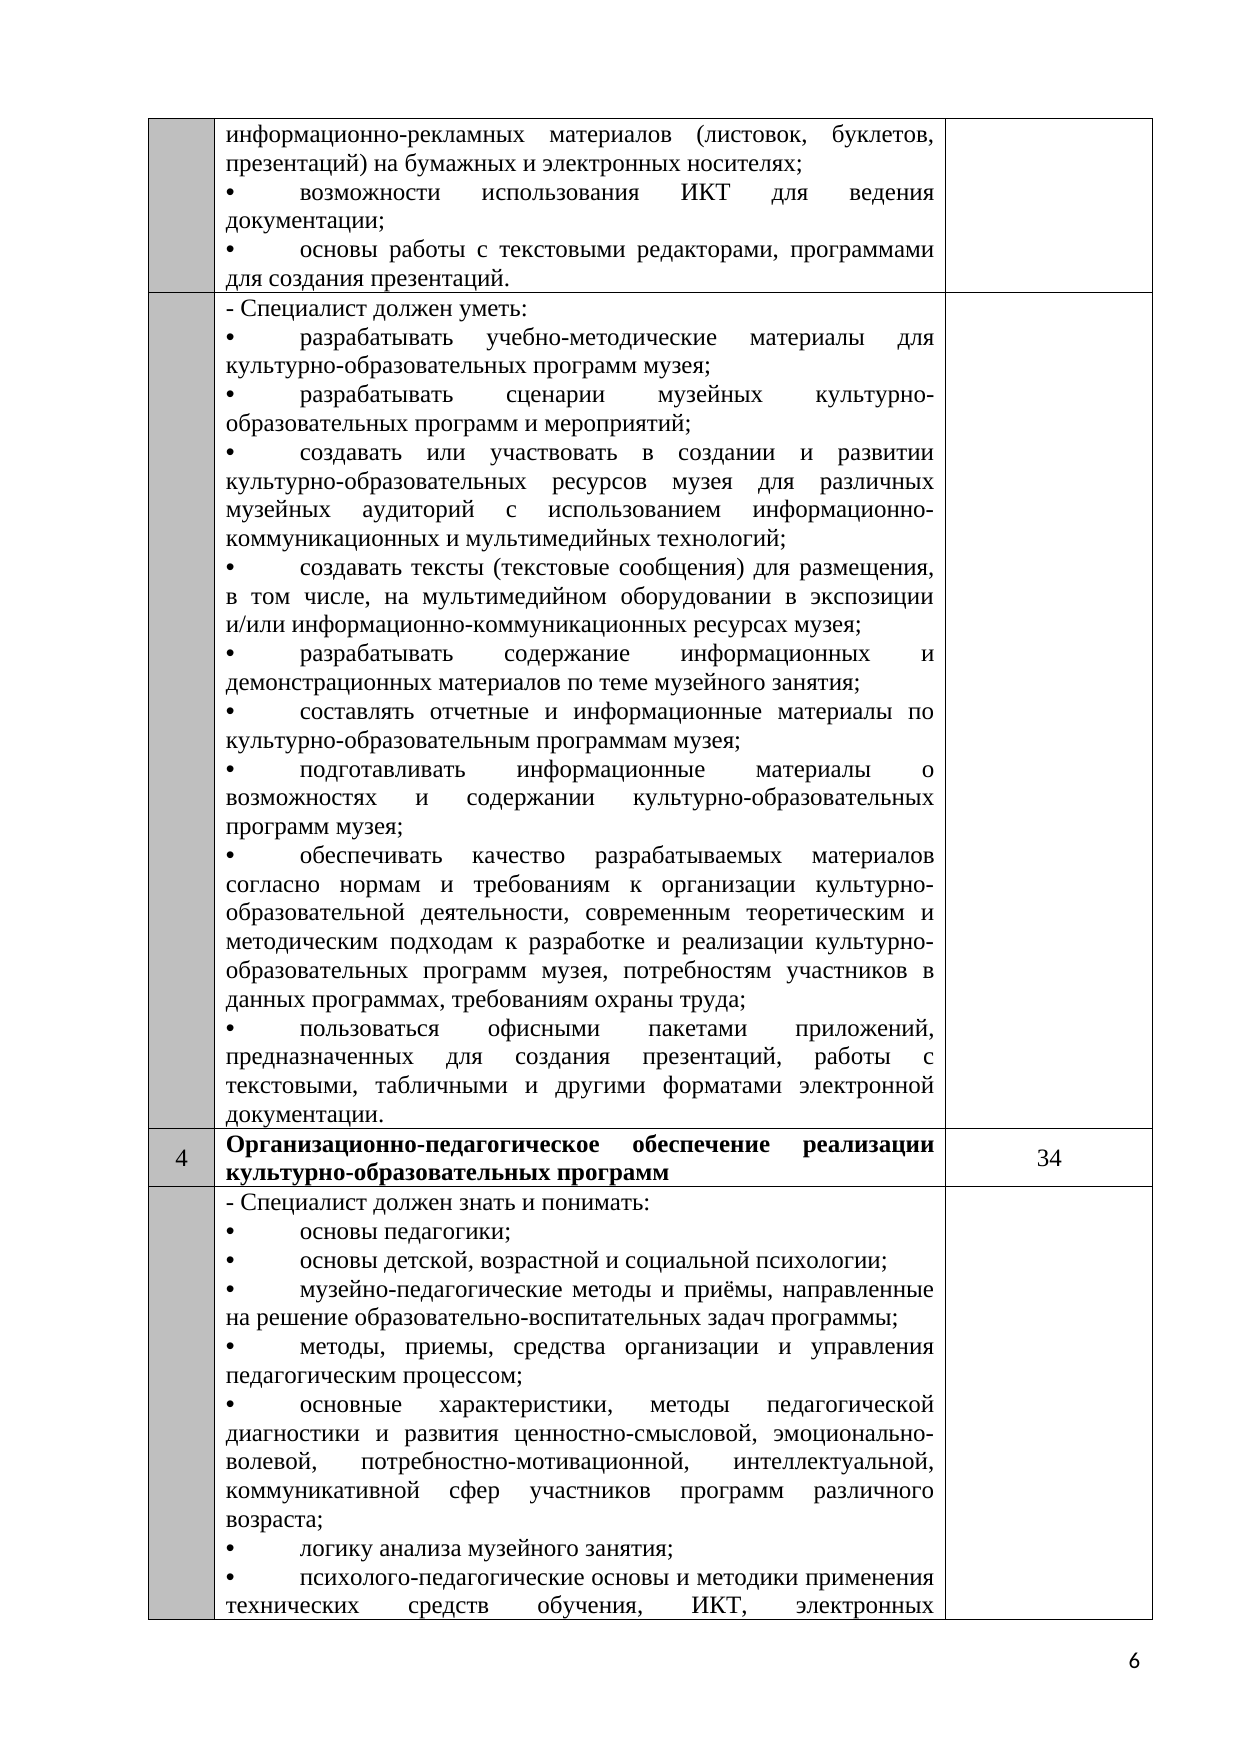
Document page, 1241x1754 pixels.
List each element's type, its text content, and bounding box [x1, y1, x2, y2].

table_cell [946, 119, 1152, 292]
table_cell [215, 119, 945, 292]
table_cell [149, 1187, 214, 1619]
table_cell [946, 293, 1152, 1128]
table_cell [149, 119, 214, 292]
table_cell 4 [149, 1129, 214, 1186]
table_cell - Специалист должен уметь: разрабатывать учебно-методические материалы для культурно-образовательных программ музея; разрабатывать сценарии музейных культурно-образовательных программ и мероприятий; создавать или участвовать в создании и развитии культурно-образовательных ресурсов музея для различных музейных аудиторий с использованием информационно-коммуникационных и мультимедийных технологий; создавать тексты (текстовые сообщения) для размещения, в том числе, на мультимедийном оборудовании в экспозиции и/или информационно-коммуникационных ресурсах музея; разрабатывать содержание информационных и демонстрационных материалов по теме музейного занятия; составлять отчетные и информационные материалы по культурно-образовательным программам музея; подготавливать информационные материалы о возможностях и содержании культурно-образовательных программ музея; обеспечивать качество разрабатываемых материалов согласно нормам и требованиям к организации культурно-образовательной деятельности, современным теоретическим и методическим подходам к разработке и реализации культурно-образовательных программ музея, потребностям участников в данных программах, требованиям охраны труда; пользоваться офисными пакетами приложений, предназначенных для создания презентаций, работы с текстовыми, табличными и другими форматами электронной документации. [215, 293, 945, 1128]
table_cell [149, 293, 214, 1128]
table_cell Организационно-педагогическое обеспечение реализации культурно-образовательных программ [215, 1129, 945, 1186]
table_cell [946, 1187, 1152, 1619]
table_cell 34 [946, 1129, 1152, 1186]
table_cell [215, 1187, 945, 1619]
